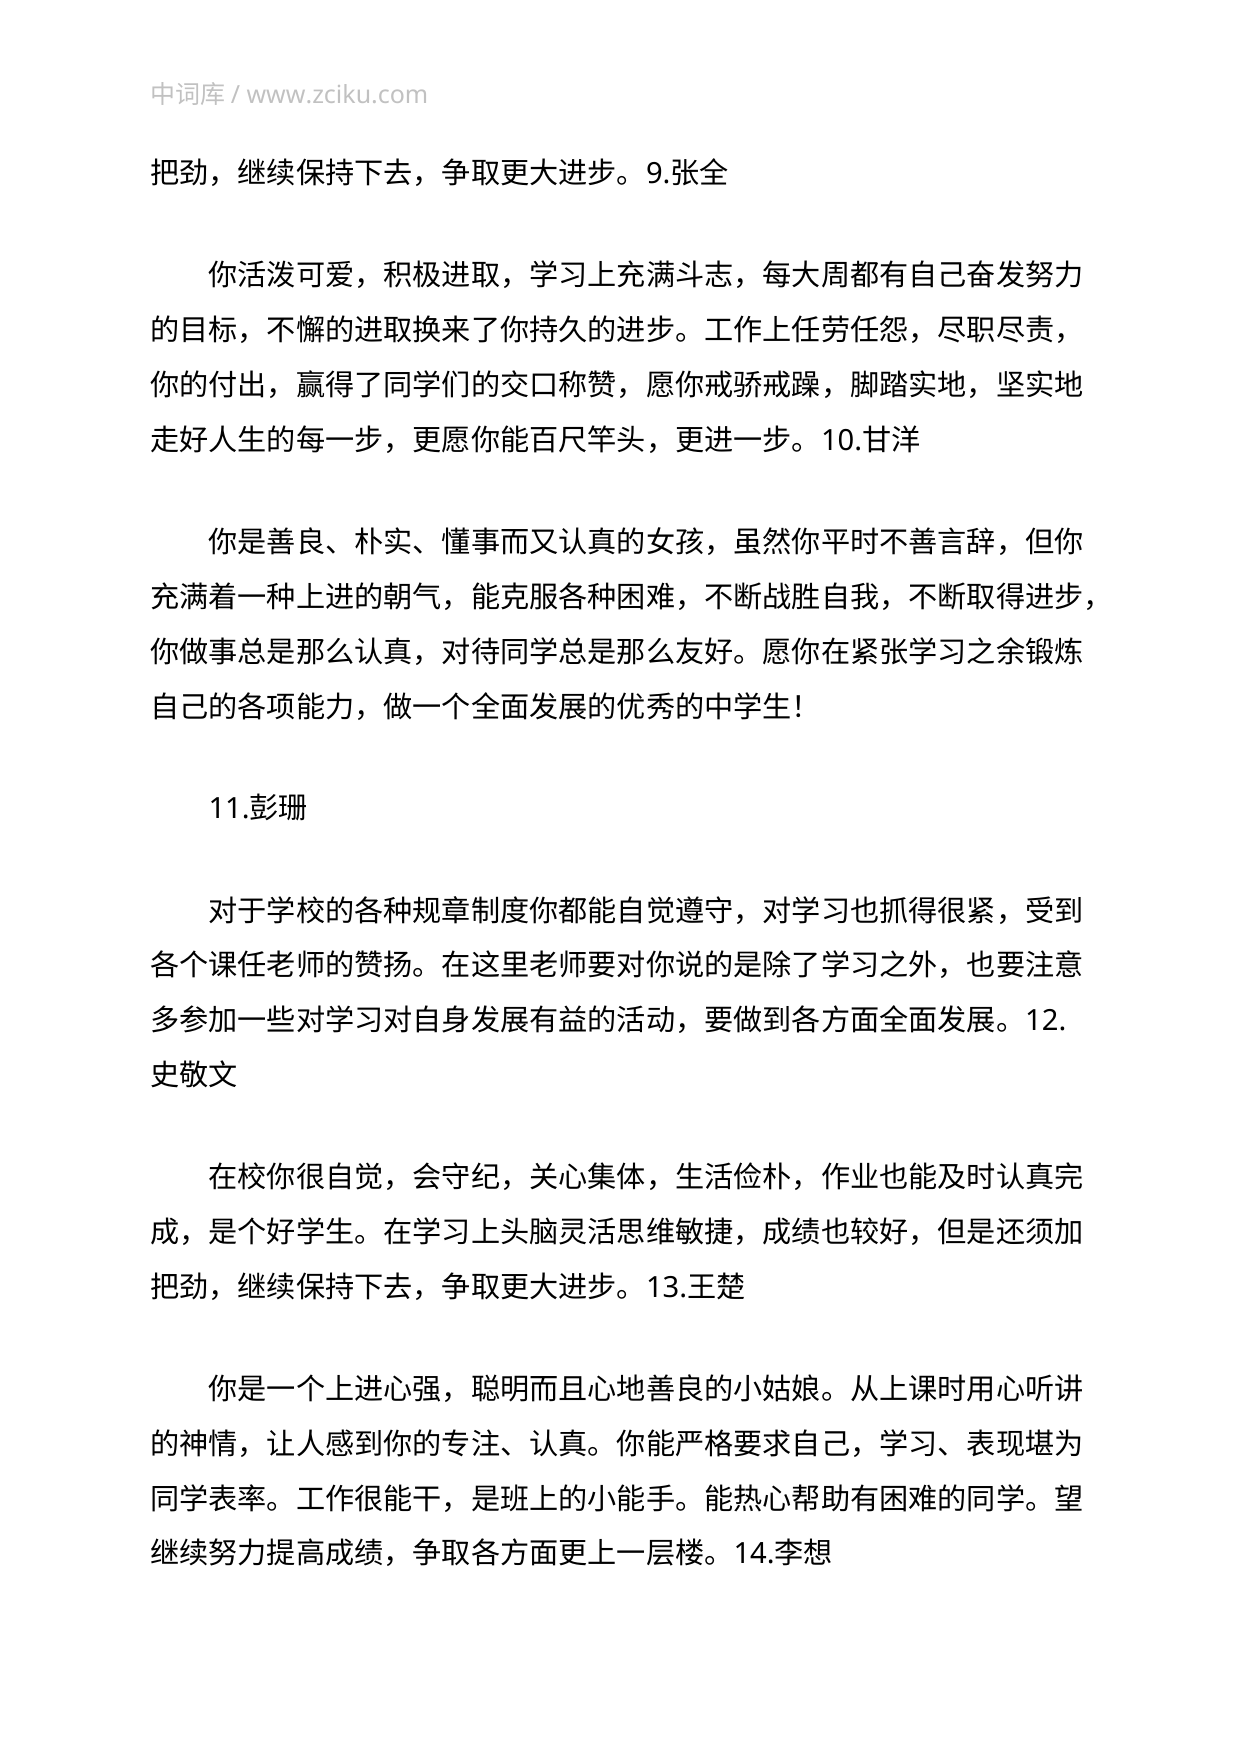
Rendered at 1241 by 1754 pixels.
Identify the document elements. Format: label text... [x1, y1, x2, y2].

text 你是善良、朴实、懂事而又认真的女孩，虽然你平时不善言辞，但你充满着一种上进的朝气，能克服各种困难，不断战胜自我，不断取得进步，你做事总是那么认真，对待同学总是那么友好。愿你在紧张学习之余锻炼自己的各项能力，做一个全面发展的优秀的中学生！ [150, 519, 1090, 726]
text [150, 150, 1090, 192]
text 你是一个上进心强，聪明而且心地善良的小姑娘。从上课时用心听讲的神情，让人感到你的专注、认真。你能严格要求自己，学习、表现堪为同学表率。工作很能干，是班上的小能手。能热心帮助有困难的同学。望继续努力提高成绩，争取各方面更上一层楼。14.李想 [150, 1365, 1090, 1572]
text 11.彭珊 [150, 785, 1090, 827]
text 在校你很自觉，会守纪，关心集体，生活俭朴，作业也能及时认真完成，是个好学生。在学习上头脑灵活思维敏捷，成绩也较好，但是还须加把劲，继续保持下去，争取更大进步。13.王楚 [150, 1154, 1090, 1306]
text 你活泼可爱，积极进取，学习上充满斗志，每大周都有自己奋发努力的目标，不懈的进取换来了你持久的进步。工作上任劳任怨，尽职尽责，你的付出，赢得了同学们的交口称赞，愿你戒骄戒躁，脚踏实地，坚实地走好人生的每一步，更愿你能百尺竿头，更进一步。10.甘洋 [150, 252, 1090, 459]
text 对于学校的各种规章制度你都能自觉遵守，对学习也抓得很紧，受到各个课任老师的赞扬。在这里老师要对你说的是除了学习之外，也要注意多参加一些对学习对自身发展有益的活动，要做到各方面全面发展。12.史敬文 [150, 887, 1090, 1094]
